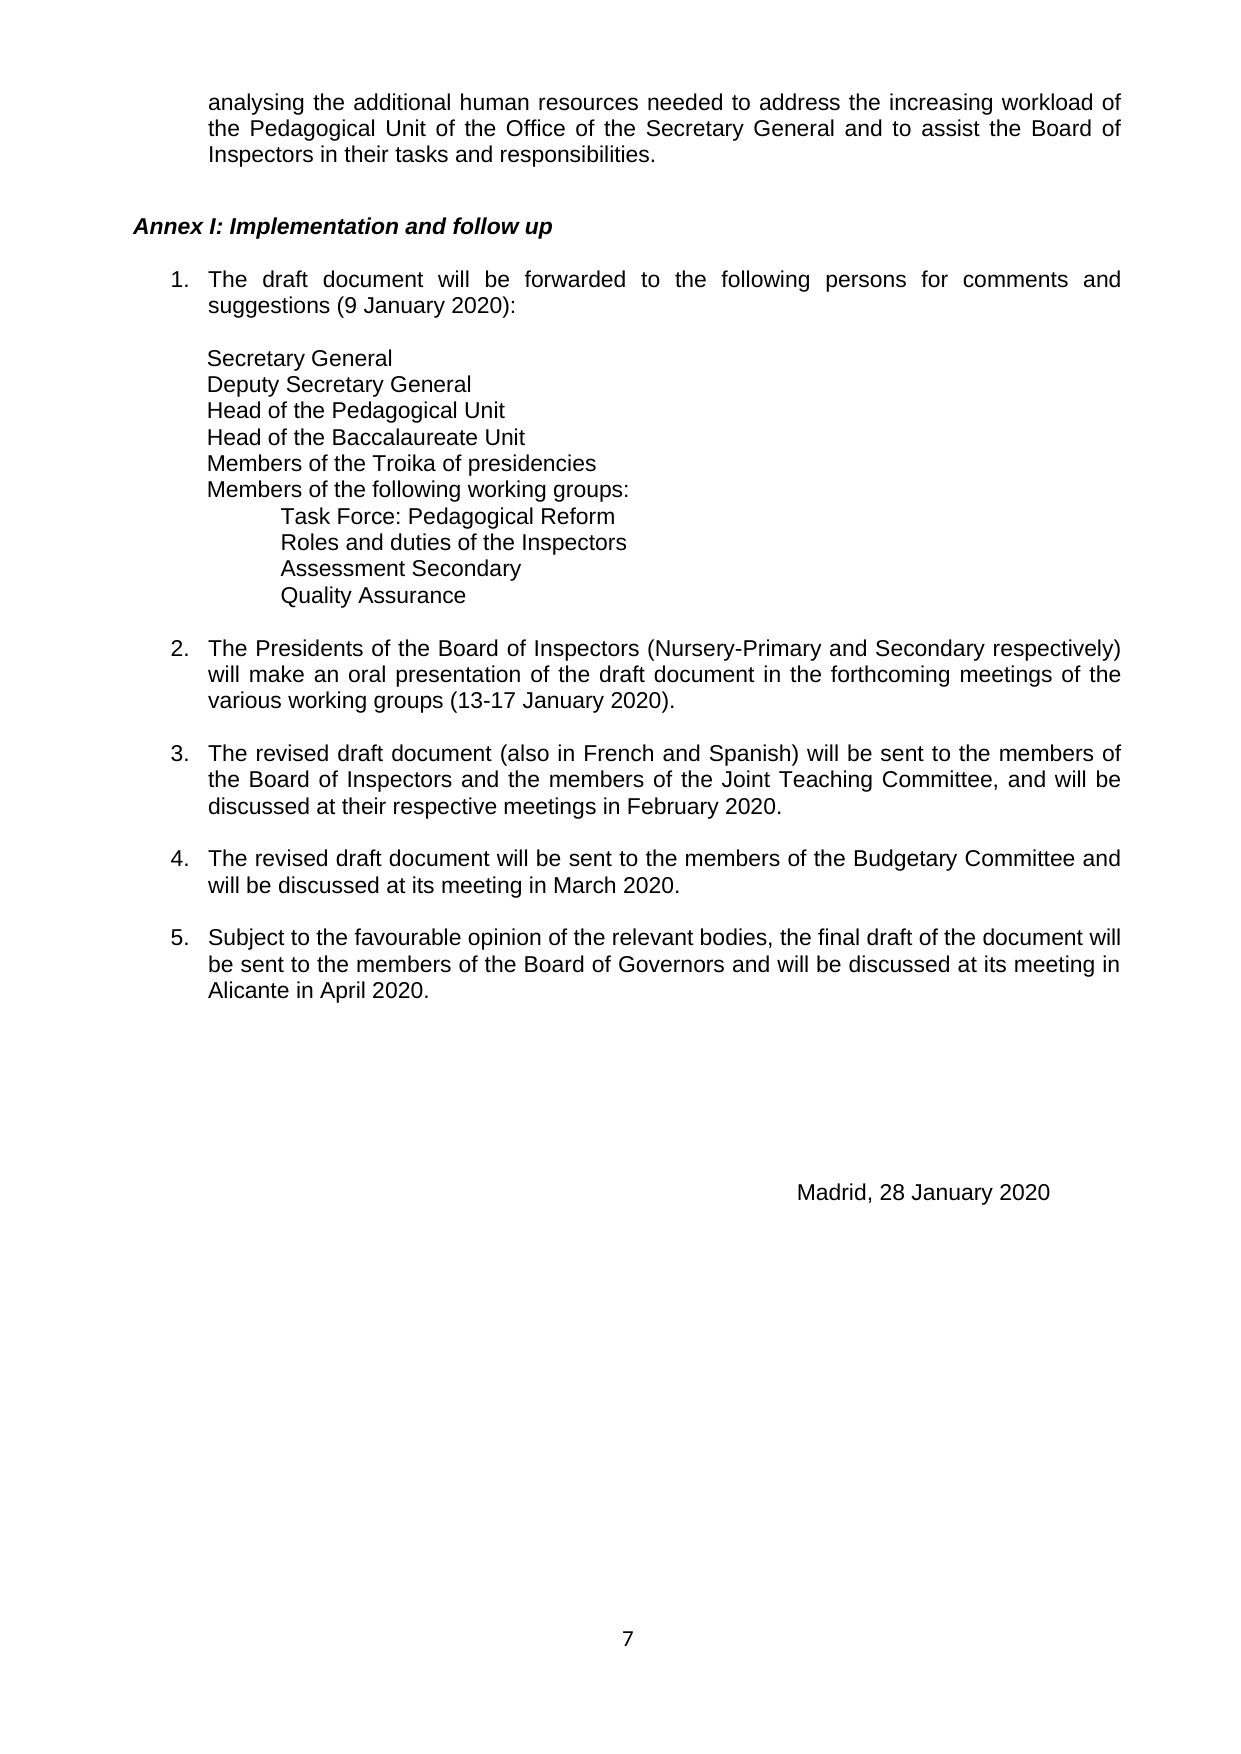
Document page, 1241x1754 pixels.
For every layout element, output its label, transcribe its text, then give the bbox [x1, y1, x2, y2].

text Members of the following working groups: [133, 476, 1122, 503]
list The Presidents of the Board of Inspectors (Nursery-Primary and Secondary respectively) will make an oral presentation of the draft document in the forthcoming meetings of the various working groups (13-17 January 2020). [170, 634, 1122, 713]
text Roles and duties of the Inspectors [207, 529, 1122, 555]
text Assessment Secondary [207, 555, 1122, 582]
text Members of the Troika of presidencies [133, 450, 1122, 476]
text Secretary General [133, 344, 1122, 371]
text Deputy Secretary General [207, 371, 1122, 397]
list The revised draft document (also in French and Spanish) will be sent to the members of the Board of Inspectors and the members of the Joint Teaching Committee, and will be discussed at their respective meetings in February 2020. [170, 740, 1122, 819]
text Madrid, 28 January 2020 [133, 1179, 1122, 1205]
list Subject to the favourable opinion of the relevant bodies, the final draft of the document will be sent to the members of the Board of Governors and will be discussed at its meeting in Alicante in April 2020. [170, 924, 1122, 1003]
list The draft document will be forwarded to the following persons for comments and suggestions (9 January 2020): [170, 266, 1122, 318]
text Task Force: Pedagogical Reform [207, 503, 1122, 529]
text Head of the Pedagogical Unit [133, 397, 1122, 424]
text Head of the Baccalaureate Unit [133, 424, 1122, 450]
list The revised draft document will be sent to the members of the Budgetary Committee and will be discussed at its meeting in March 2020. [170, 845, 1122, 898]
text Annex I: Implementation and follow up [133, 213, 1122, 239]
text Quality Assurance [207, 582, 1122, 608]
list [170, 89, 1122, 168]
